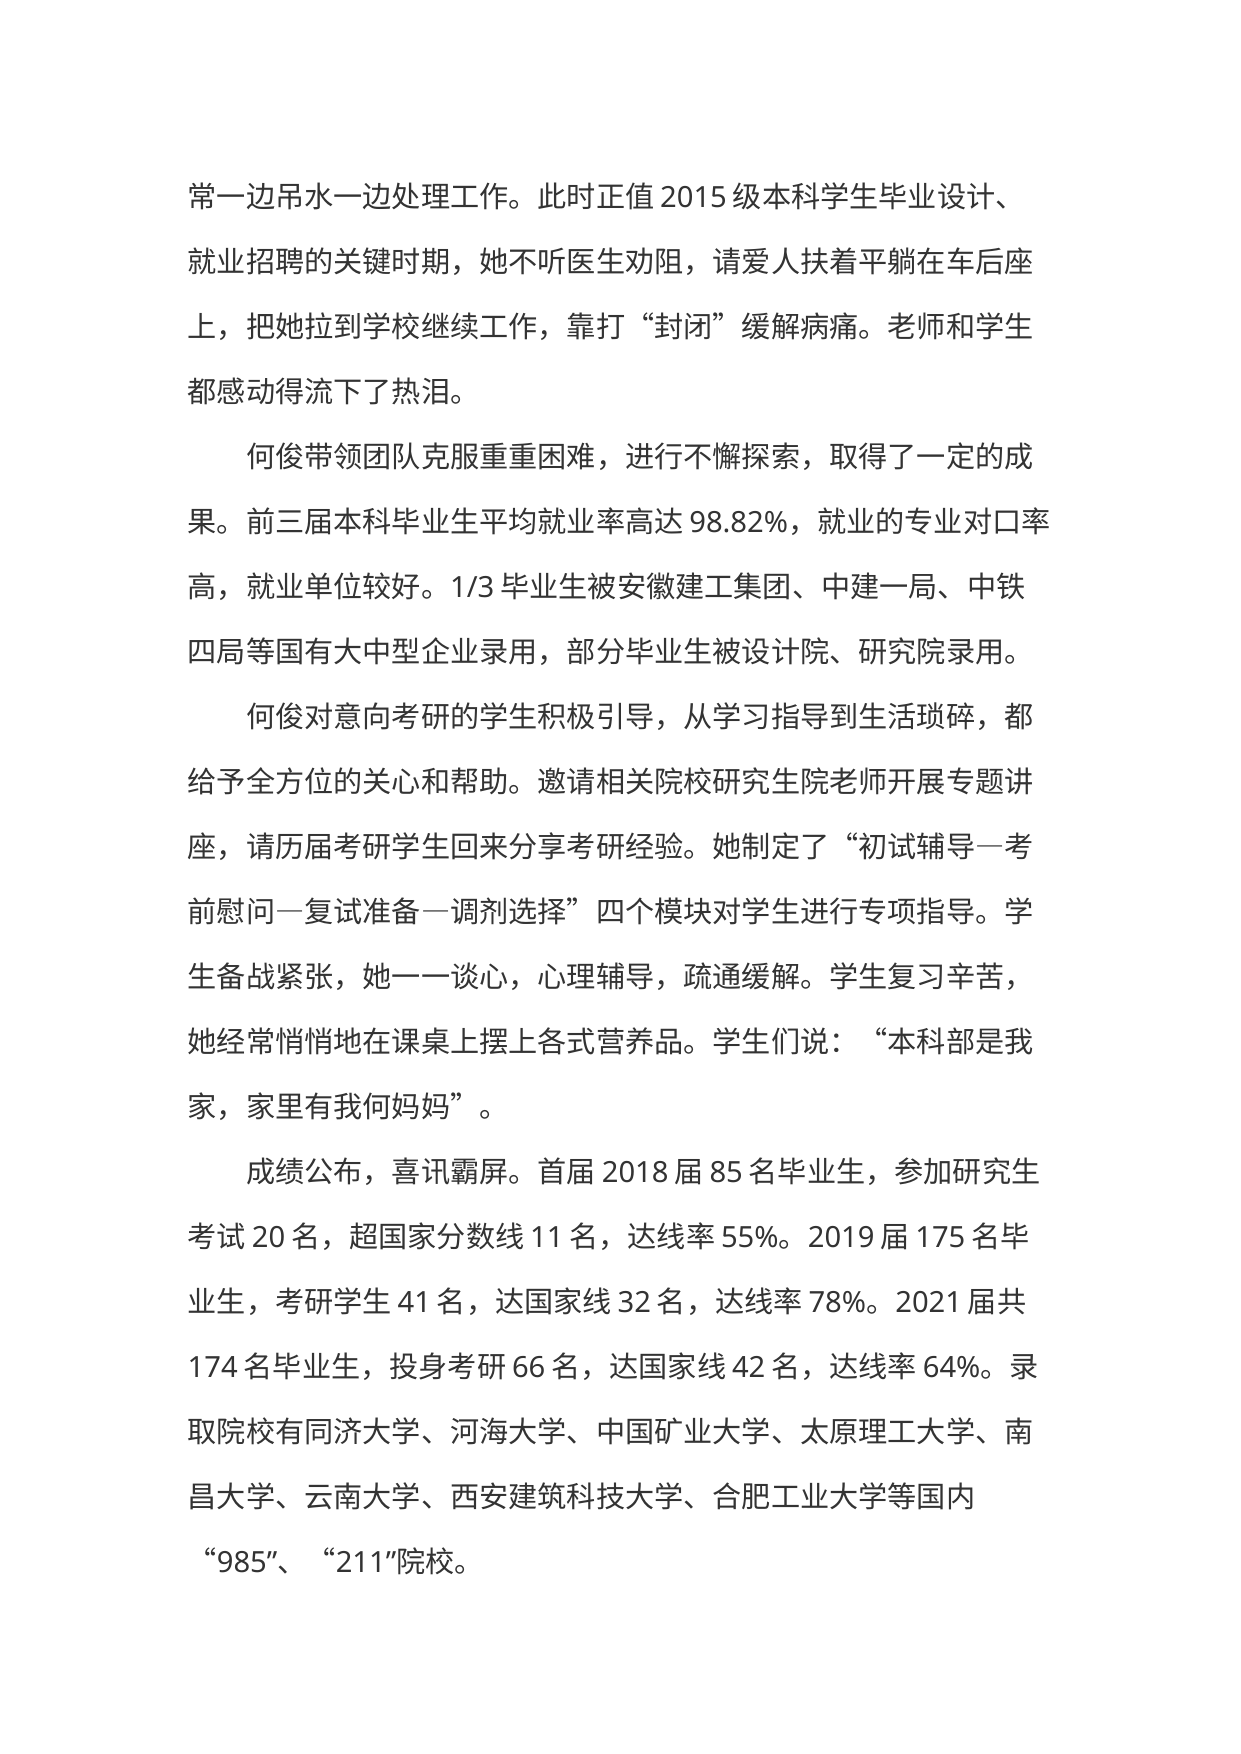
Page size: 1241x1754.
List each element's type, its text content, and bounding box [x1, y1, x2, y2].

text 成绩公布，喜讯霸屏。首届2018届85名毕业生，参加研究生考试20名，超国家分数线11名，达线率55%。2019届175名毕业生，考研学生41名，达国家线32名，达线率78%。2021届共174名毕业生，投身考研66名，达国家线42名，达线率64%。录取院校有同济大学、河海大学、中国矿业大学、太原理工大学、南昌大学、云南大学、西安建筑科技大学、合肥工业大学等国内“985”、“211”院校。 [187, 1137, 1053, 1592]
text 何俊带领团队克服重重困难，进行不懈探索，取得了一定的成果。前三届本科毕业生平均就业率高达98.82%，就业的专业对口率高，就业单位较好。1/3毕业生被安徽建工集团、中建一局、中铁四局等国有大中型企业录用，部分毕业生被设计院、研究院录用。 [187, 422, 1053, 682]
text 何俊对意向考研的学生积极引导，从学习指导到生活琐碎，都给予全方位的关心和帮助。邀请相关院校研究生院老师开展专题讲座，请历届考研学生回来分享考研经验。她制定了“初试辅导—考前慰问—复试准备—调剂选择”四个模块对学生进行专项指导。学生备战紧张，她一一谈心，心理辅导，疏通缓解。学生复习辛苦，她经常悄悄地在课桌上摆上各式营养品。学生们说：“本科部是我家，家里有我何妈妈”。 [187, 682, 1053, 1137]
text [187, 162, 1053, 422]
